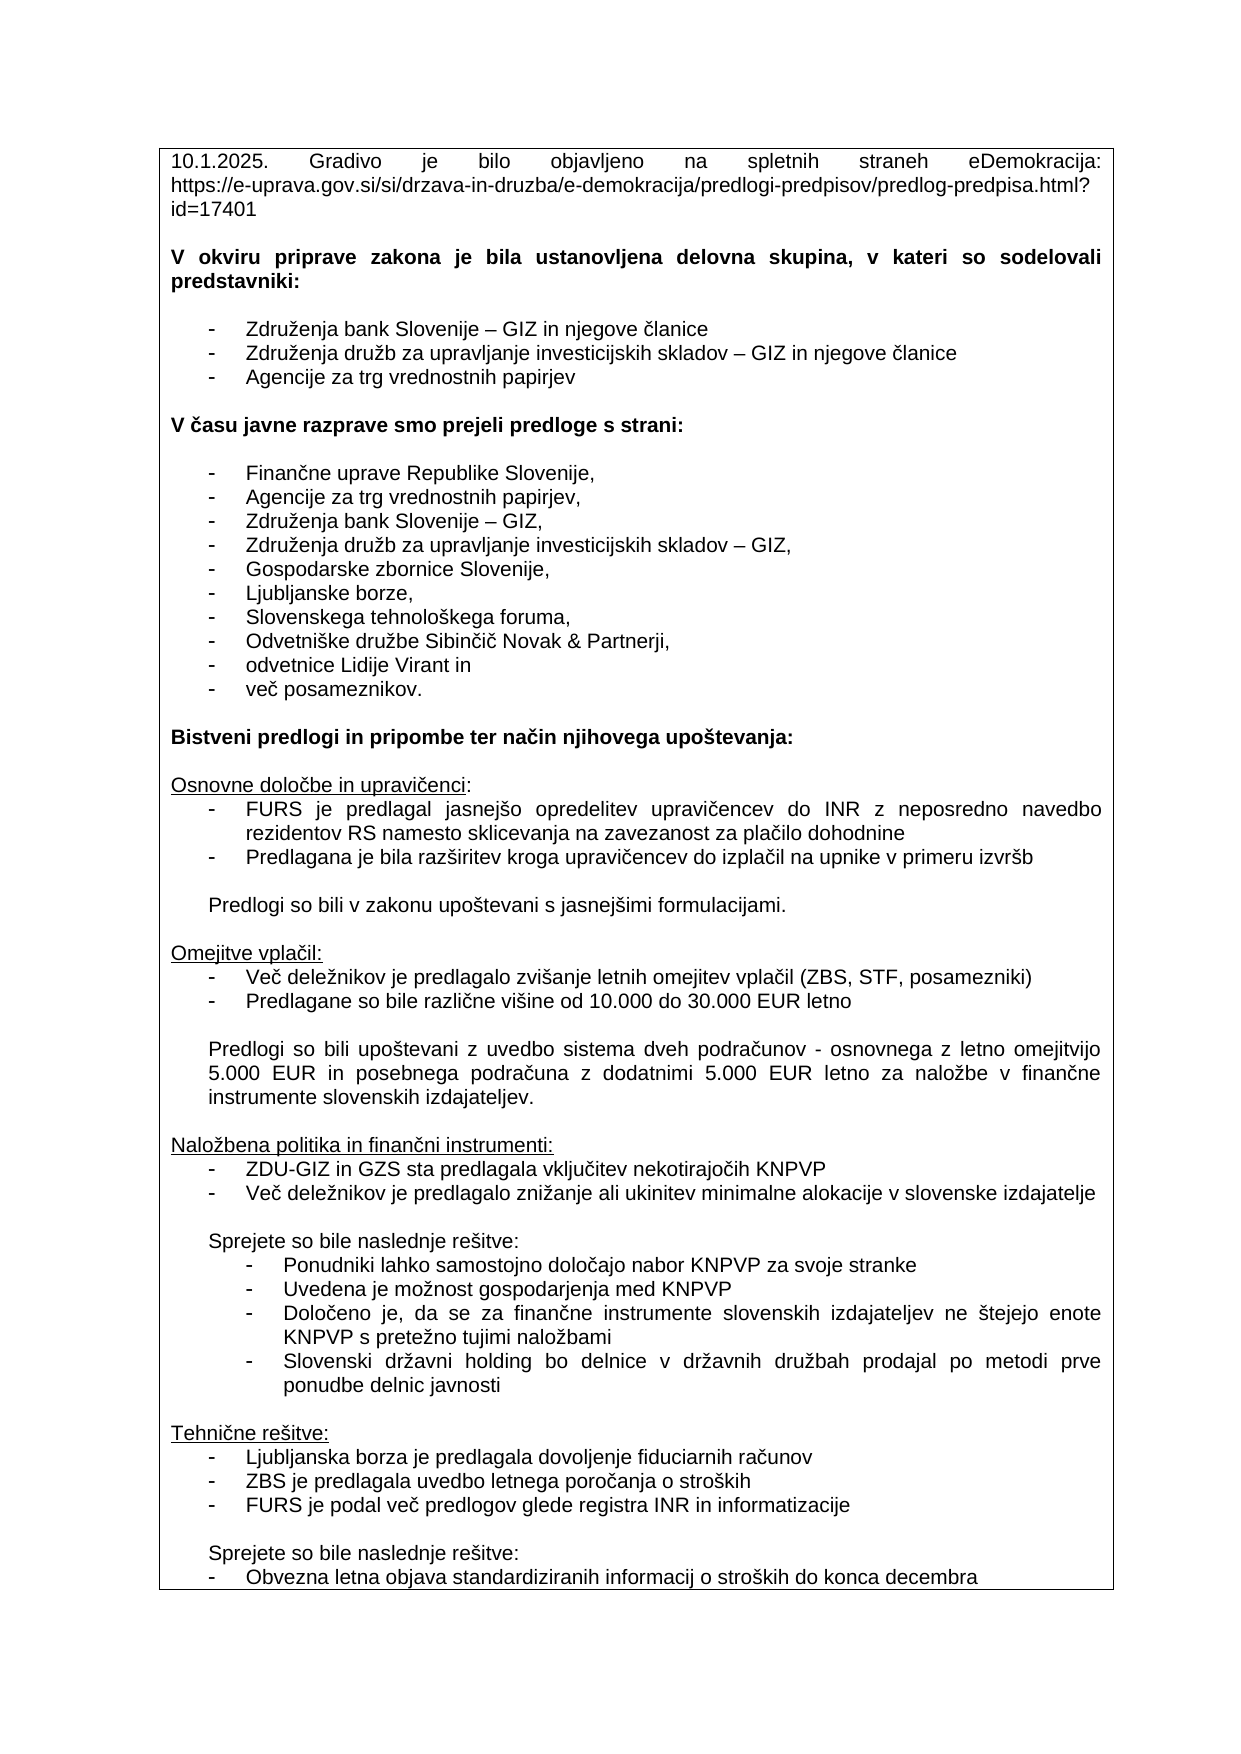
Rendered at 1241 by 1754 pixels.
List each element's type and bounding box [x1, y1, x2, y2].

table_cell [160, 149, 1113, 1589]
